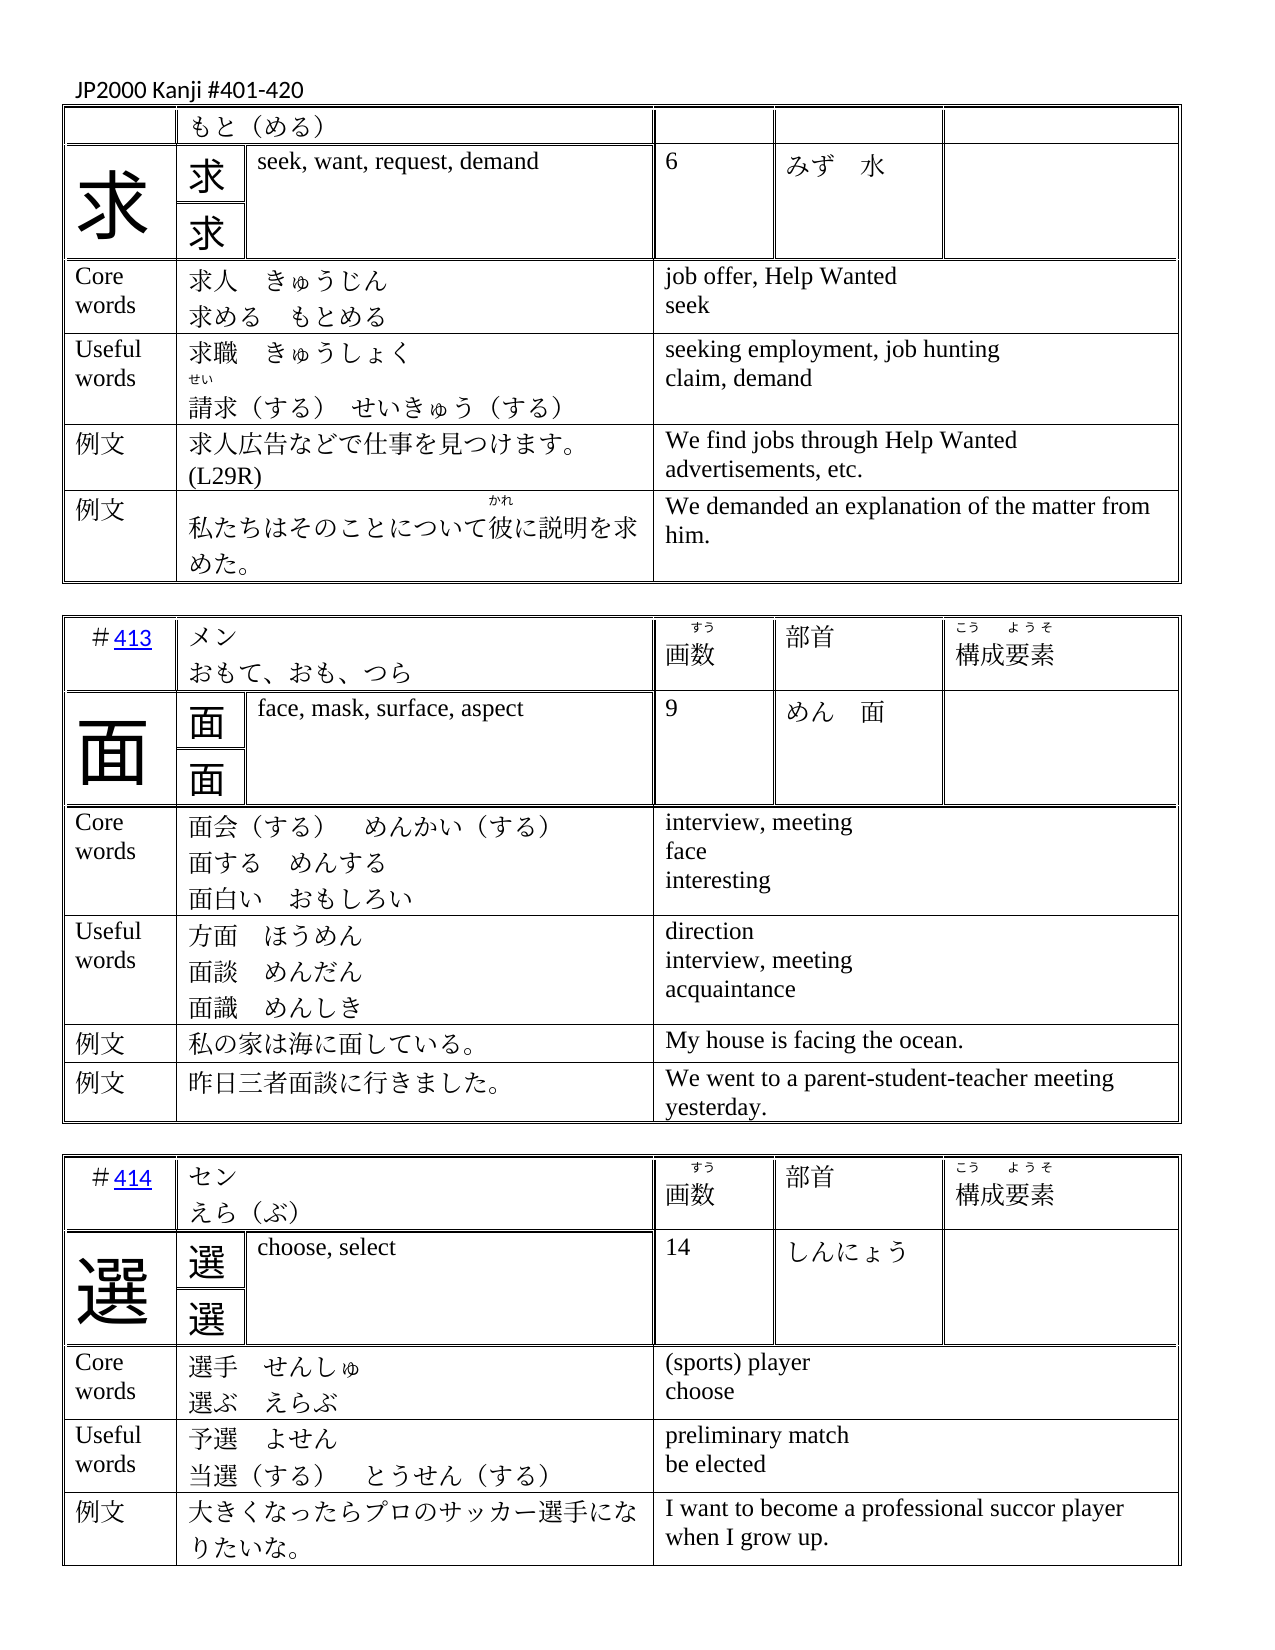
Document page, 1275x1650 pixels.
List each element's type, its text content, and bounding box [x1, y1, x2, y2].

table_cell Core words [64, 804, 176, 915]
table_header 成 [944, 1158, 1178, 1229]
table_cell 求人広告などで仕事を見つけます。(L29R) [177, 425, 653, 490]
table_cell 私の家は海に面している。 [177, 1025, 653, 1062]
table_cell 求 [177, 204, 244, 258]
table_cell job offer, Help Wanted seek [654, 258, 1180, 333]
table_cell We went to a parent-student-teacher meeting yesterday. [654, 1063, 1178, 1121]
table_cell 面 [65, 690, 176, 804]
table_cell 選手 せんしゅ 選ぶ えらぶ [177, 1347, 653, 1419]
table_cell Useful words [65, 334, 176, 424]
table_header 部首 [774, 616, 944, 689]
table_cell 例文 [65, 1063, 176, 1121]
table_cell 選 [64, 1229, 176, 1344]
table_cell [945, 691, 1178, 804]
table_cell Useful words [65, 916, 176, 1024]
table_cell 例文 [65, 425, 176, 490]
table_cell choose, select [247, 1233, 652, 1344]
table_cell 面会（する） めんかい（する） 面する めんする 面白い おもしろい [177, 808, 653, 915]
table_cell [945, 144, 1178, 258]
table_cell My house is facing the ocean. [654, 1025, 1178, 1062]
table_cell We find jobs through Help Wanted advertisements, etc. [654, 425, 1178, 490]
table_cell しんにょう [776, 1230, 942, 1344]
table_header 成 [944, 108, 1178, 143]
table_header ＃412 [64, 105, 177, 143]
table_cell 求 [64, 143, 176, 258]
table_cell 14 [656, 1230, 773, 1344]
table_cell preliminary match be elected [654, 1420, 1178, 1492]
table_header キュウ もと（める） [177, 105, 654, 143]
table_cell 面 [177, 693, 244, 747]
table_header セン えら（ぶ） [177, 1155, 654, 1229]
table_header メン おもて、おも、つら [177, 616, 654, 689]
table_cell seek, want, request, demand [247, 146, 652, 258]
table_header 画 [654, 1158, 774, 1229]
table_cell Useful words [65, 1420, 176, 1492]
table_cell 私たちはそのことについてに説明を求めた。 [177, 491, 653, 581]
table_header 成 [944, 618, 1178, 689]
table_header ＃413 [65, 616, 177, 689]
table_cell 例文 [65, 491, 176, 581]
table_header 画 [654, 108, 774, 143]
table_cell 例文 [65, 1025, 176, 1062]
table_header ＃414 [64, 1155, 177, 1229]
table_cell [945, 1230, 1178, 1344]
table_cell (sports) player choose [654, 1344, 1180, 1419]
table_cell 選 [177, 1233, 244, 1287]
table_cell 求 [177, 146, 244, 201]
table_cell Core words [64, 1344, 176, 1419]
table_cell 9 [656, 691, 773, 804]
table_cell 例文 [65, 1493, 176, 1565]
table_cell みず 水 [776, 144, 942, 258]
table_cell 選 [177, 1290, 244, 1344]
table_cell 大きくなったらプロのサッカー選手になりたいな。 [177, 1493, 653, 1565]
table_cell 方面 ほうめん 面談 めんだん 面識 めんしき [177, 916, 653, 1024]
table_cell 求職 きゅうしょく 求（する） せいきゅう（する） [177, 334, 653, 424]
table_cell interview, meeting face interesting [654, 804, 1180, 915]
table_cell 6 [656, 144, 773, 258]
table_cell seeking employment, job hunting claim, demand [654, 334, 1178, 424]
table_cell 昨日三者面談に行きました。 [177, 1063, 653, 1121]
table_header 部首 [774, 105, 944, 143]
table_cell 求人 きゅうじん 求める もとめる [177, 261, 653, 333]
table_cell Core words [64, 258, 176, 333]
table_cell 予選 よせん 当選（する） とうせん（する） [177, 1420, 653, 1492]
table_cell I want to become a professional succor player when I grow up. [654, 1493, 1178, 1565]
table_cell We demanded an explanation of the matter from him. [654, 491, 1178, 581]
table_cell 面 [177, 750, 244, 804]
table_header 画 [654, 618, 774, 689]
table_cell めん 面 [776, 691, 942, 804]
table_header 部首 [774, 1155, 944, 1229]
table_cell direction interview, meeting acquaintance [654, 916, 1178, 1024]
table_cell face, mask, surface, aspect [247, 693, 652, 804]
